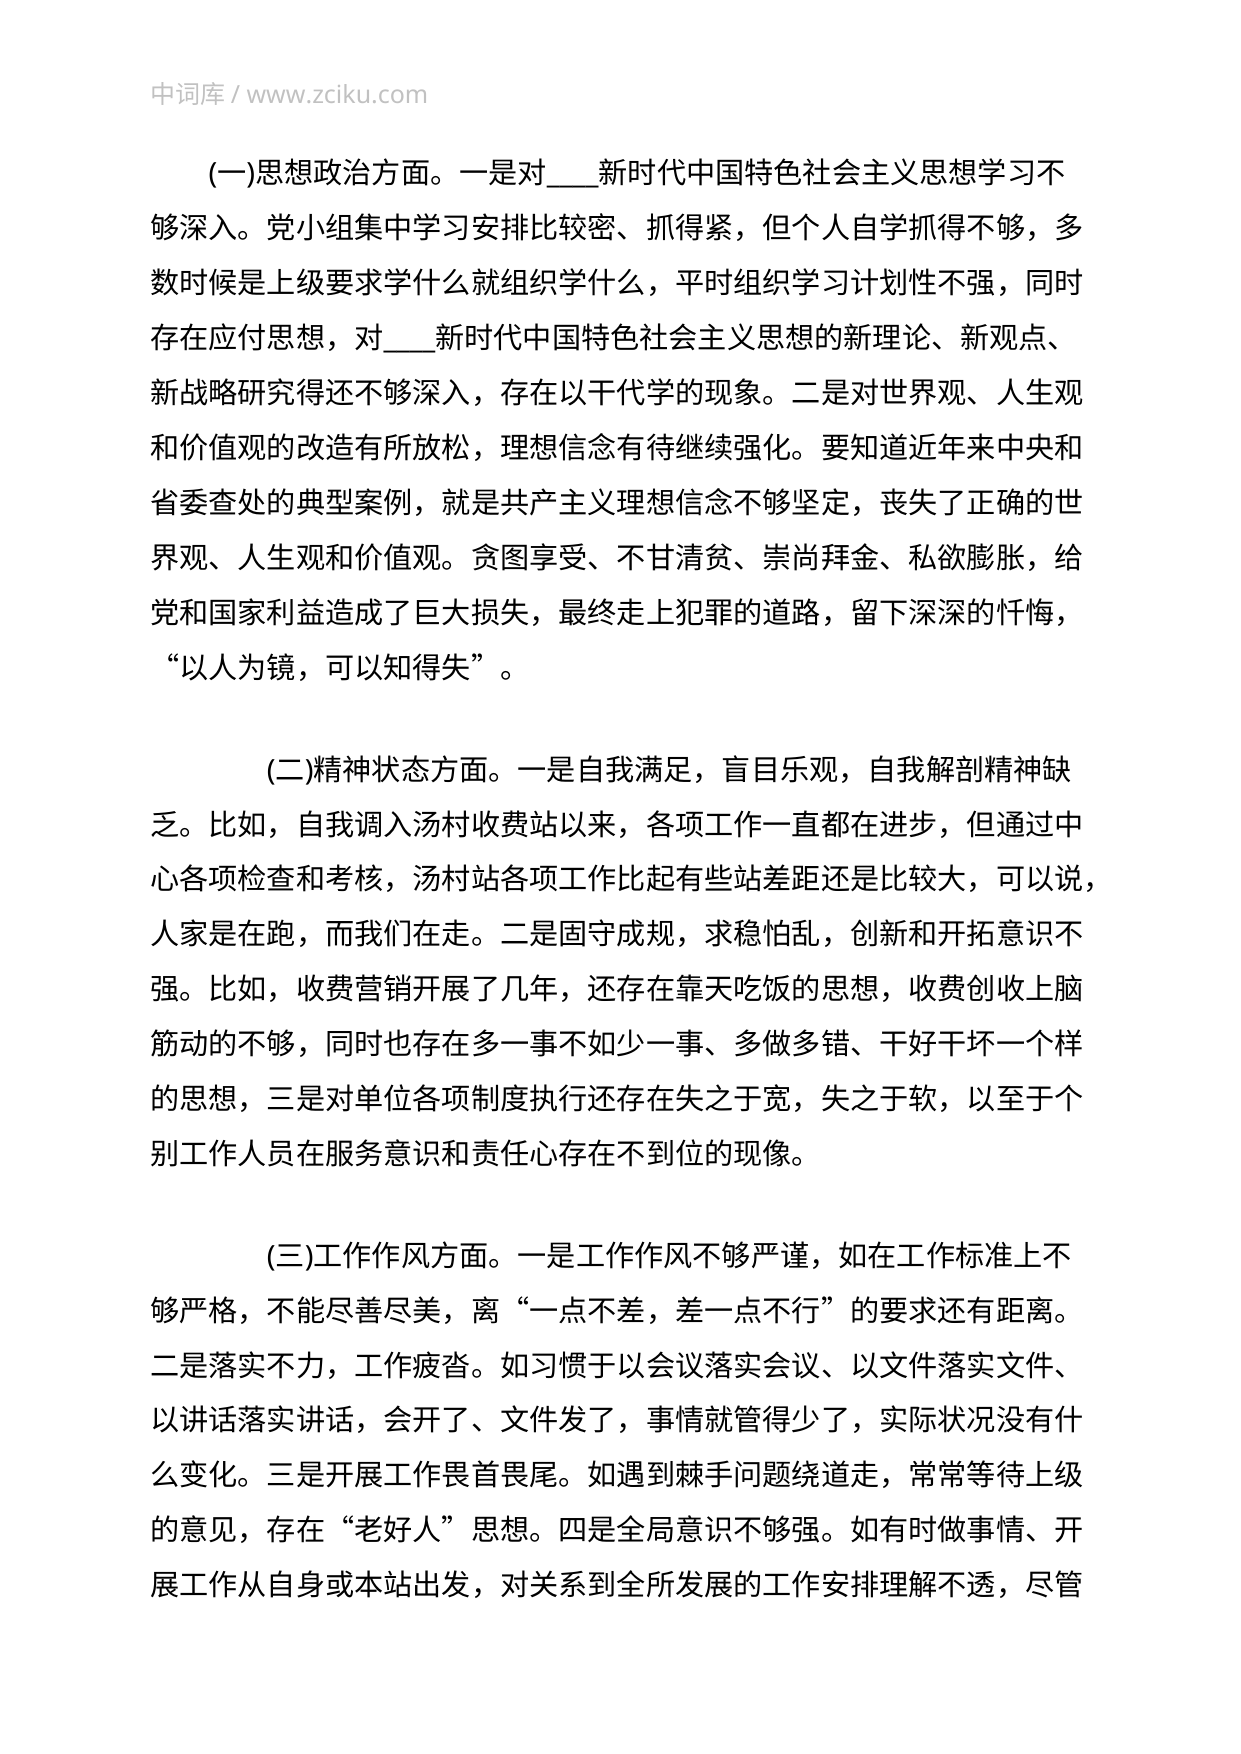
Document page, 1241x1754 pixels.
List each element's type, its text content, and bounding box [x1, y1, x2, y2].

text (一)思想政治方面。一是对____新时代中国特色社会主义思想学习不够深入。党小组集中学习安排比较密、抓得紧，但个人自学抓得不够，多数时候是上级要求学什么就组织学什么，平时组织学习计划性不强，同时存在应付思想，对____新时代中国特色社会主义思想的新理论、新观点、新战略研究得还不够深入，存在以干代学的现象。二是对世界观、人生观和价值观的改造有所放松，理想信念有待继续强化。要知道近年来中央和省委查处的典型案例，就是共产主义理想信念不够坚定，丧失了正确的世界观、人生观和价值观。贪图享受、不甘清贫、崇尚拜金、私欲膨胀，给党和国家利益造成了巨大损失，最终走上犯罪的道路，留下深深的忏悔，“以人为镜，可以知得失”。 [150, 150, 1090, 687]
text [150, 1232, 1090, 1604]
text (二)精神状态方面。一是自我满足，盲目乐观，自我解剖精神缺乏。比如，自我调入汤村收费站以来，各项工作一直都在进步，但通过中心各项检查和考核，汤村站各项工作比起有些站差距还是比较大，可以说，人家是在跑，而我们在走。二是固守成规，求稳怕乱，创新和开拓意识不强。比如，收费营销开展了几年，还存在靠天吃饭的思想，收费创收上脑筋动的不够，同时也存在多一事不如少一事、多做多错、干好干坏一个样的思想，三是对单位各项制度执行还存在失之于宽，失之于软，以至于个别工作人员在服务意识和责任心存在不到位的现像。 [150, 746, 1090, 1173]
